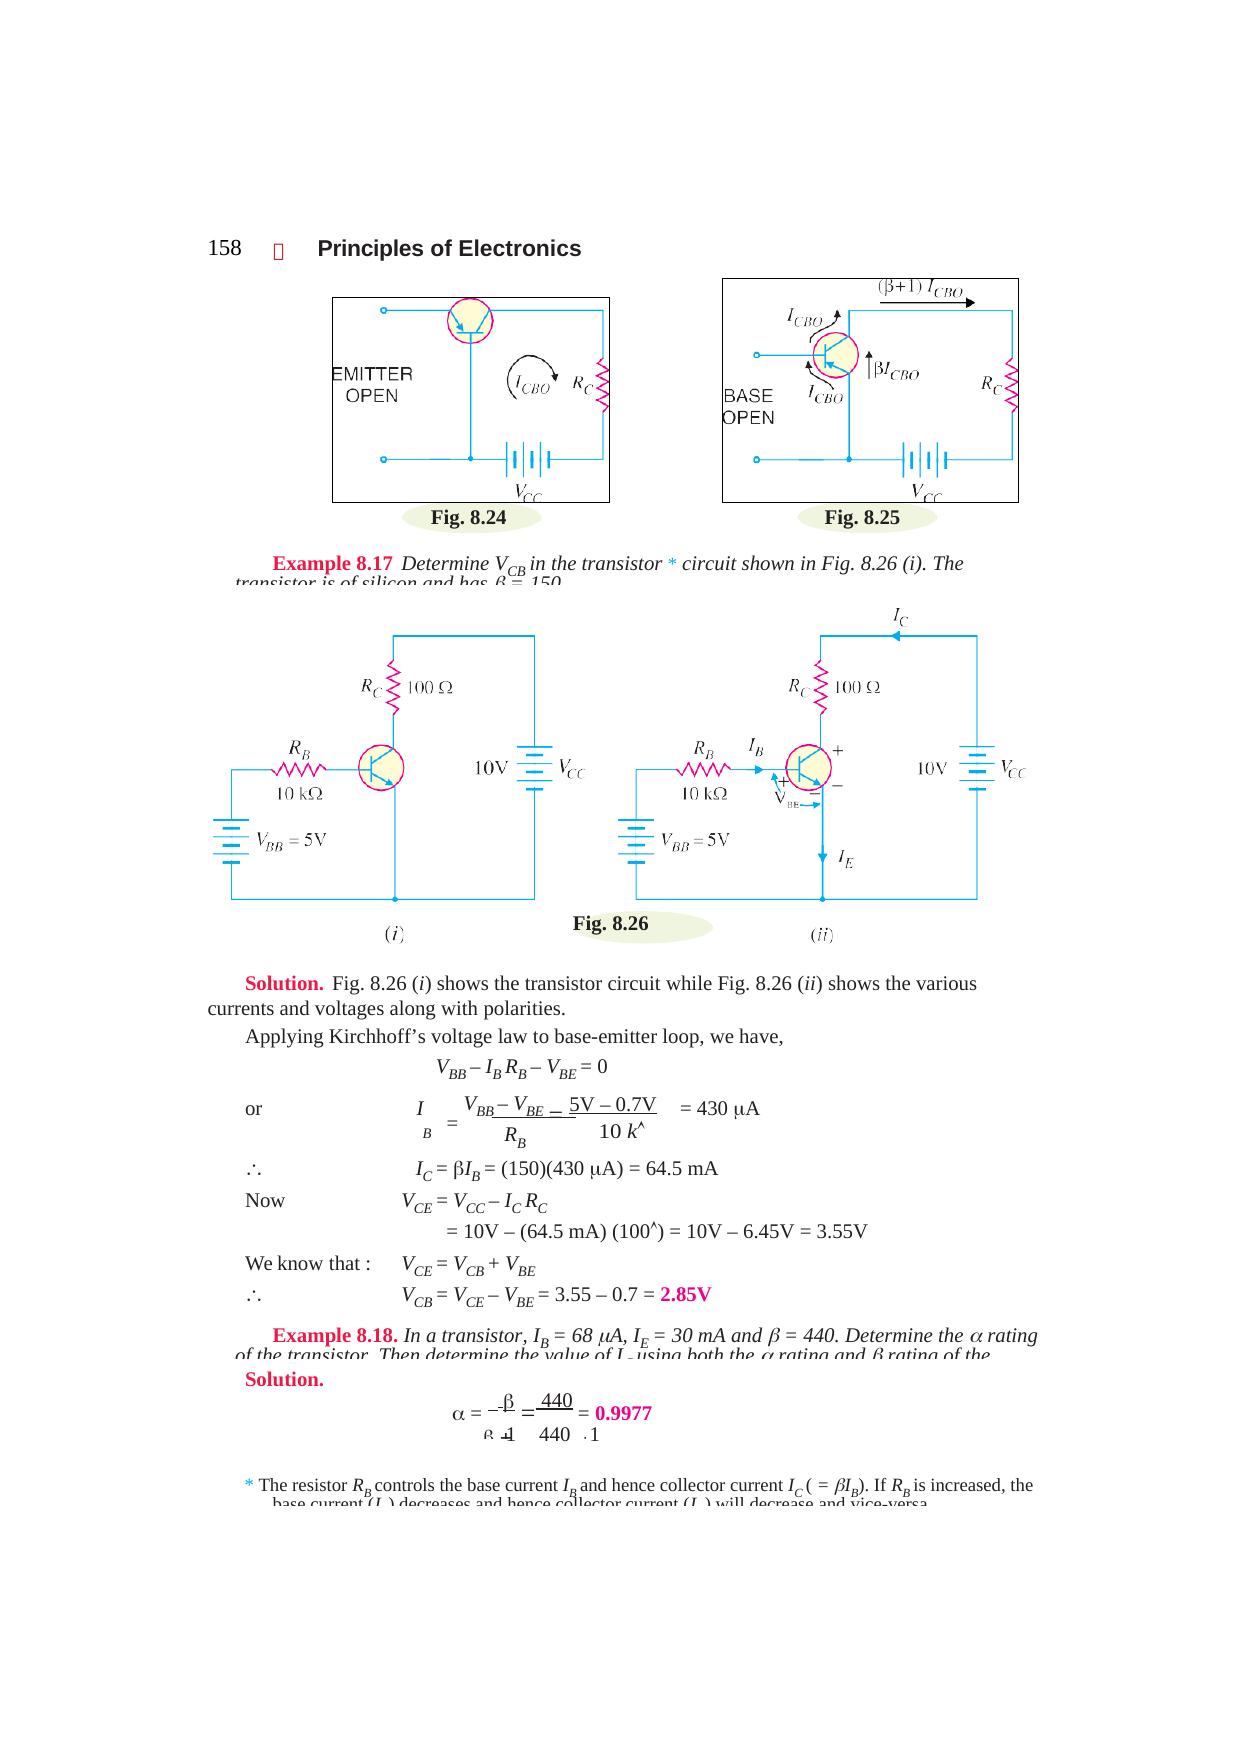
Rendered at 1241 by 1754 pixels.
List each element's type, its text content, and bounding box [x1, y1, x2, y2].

text = VBB – VBE  5V – 0.7V [446, 1093, 668, 1116]
text  IC = IB = (150)(430 A) = 64.5 mA [245, 1156, 1240, 1184]
text  VCB = VCE – VBE = 3.55 – 0.7 = 2.85V [245, 1282, 1240, 1311]
text B RB [175, 1119, 526, 1151]
picture [723, 279, 1018, 502]
picture [618, 608, 1027, 902]
text 10 k [598, 1119, 1240, 1143]
text We know that : VCE = VCB + VBE [245, 1251, 1240, 1280]
picture [333, 298, 609, 502]
text Now VCE = VCC – IC RC [245, 1188, 1240, 1217]
picture [213, 635, 586, 902]
picture [245, 1479, 252, 1486]
text Solution. Fig. 8.26 (i) shows the transistor circuit while Fig. 8.26 (ii) shows the various currents and voltages along with polarities. [207, 971, 1043, 1019]
text VBB – IB RB – VBE = 0 [175, 1054, 868, 1082]
text = 10V – (64.5 mA) (100) = 10V – 6.45V = 3.55V [446, 1219, 1240, 1243]
text  =    440 = 0.9977 [349, 1395, 754, 1427]
text Applying Kirchhoff’s voltage law to base-emitter loop, we have, [245, 1024, 1240, 1048]
picture [811, 927, 833, 944]
subtitle Solution. [245, 1368, 328, 1391]
picture [385, 926, 404, 944]
text 1 440 1 [349, 1427, 756, 1445]
